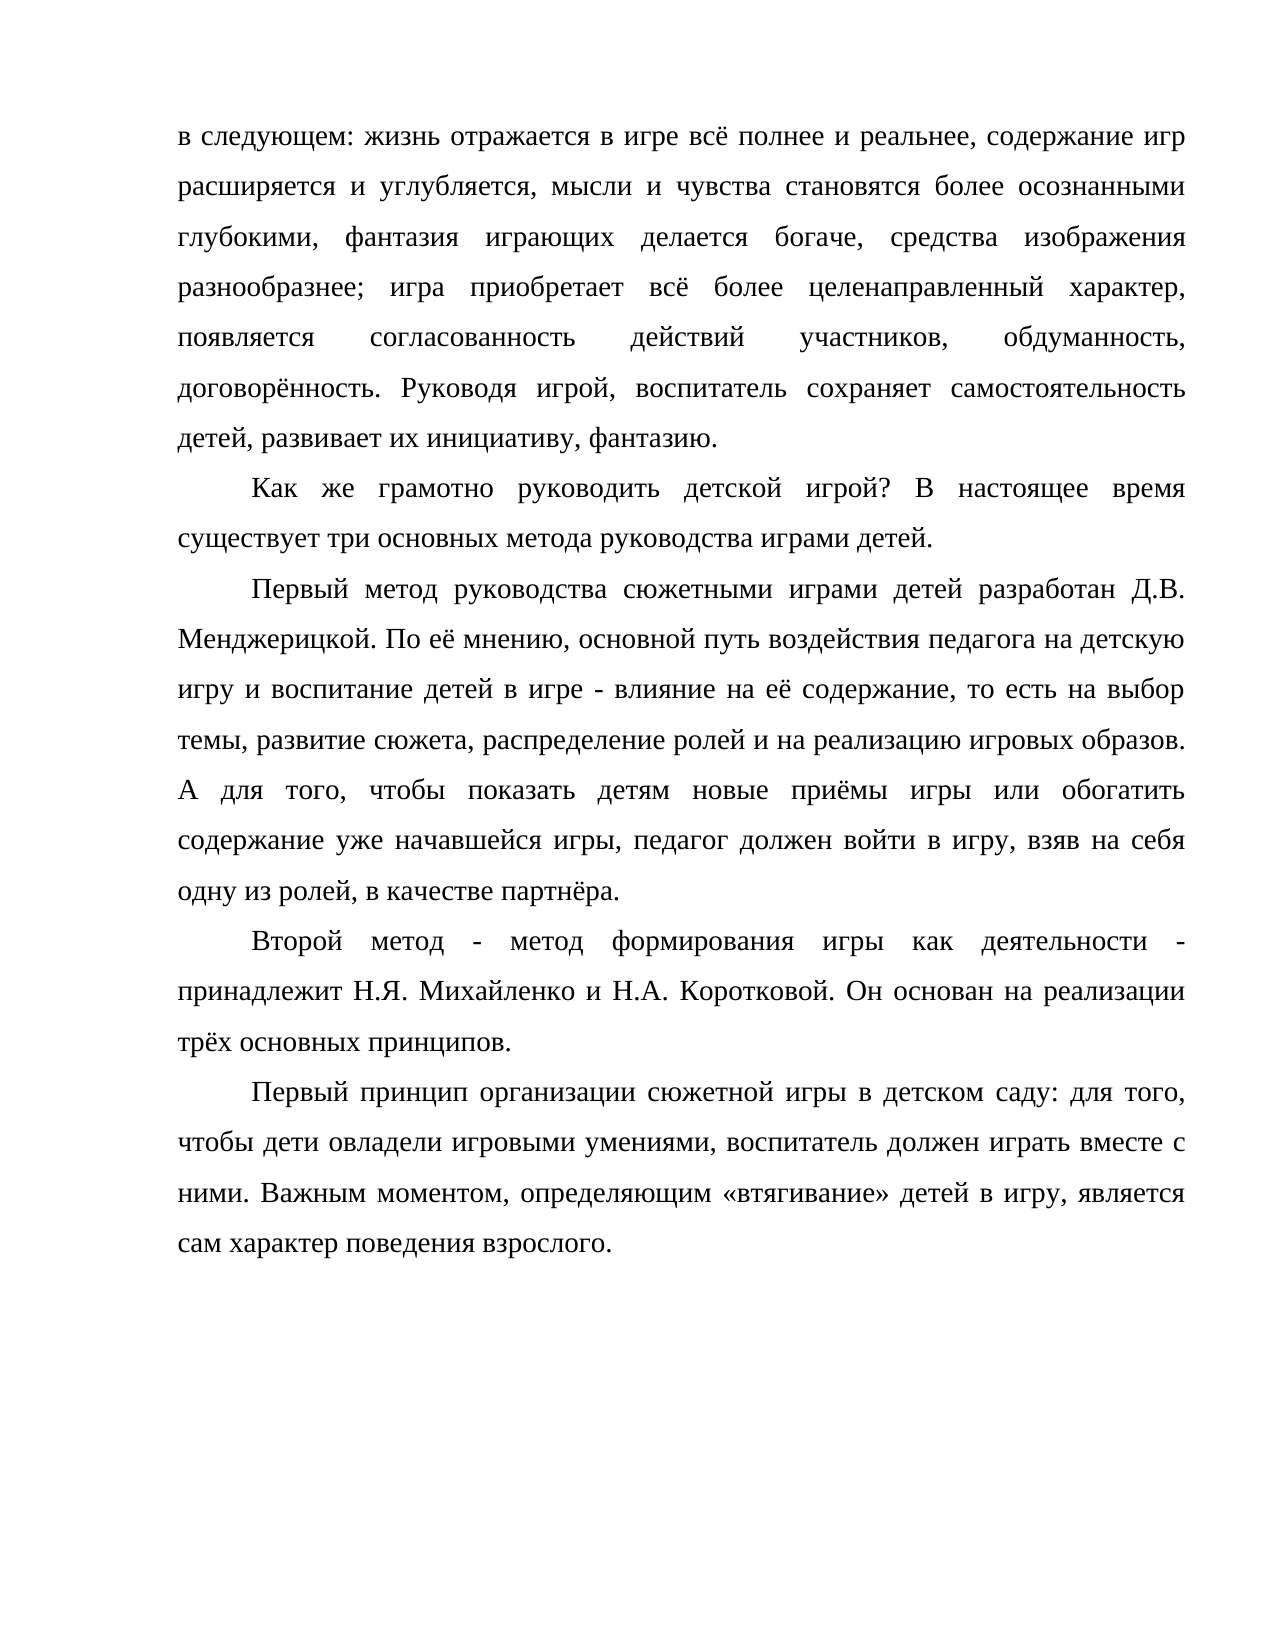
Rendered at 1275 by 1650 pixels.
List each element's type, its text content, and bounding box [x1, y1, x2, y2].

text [177, 118, 1186, 453]
text Первый метод руководства сюжетными играми детей разработан Д.В. Менджерицкой. По её мнению, основной путь воздействия педагога на детскую игру и воспитание детей в игре - влияние на её содержание, то есть на выбор темы, развитие сюжета, распределение ролей и на реализацию игровых образов. А для того, чтобы показать детям новые приёмы игры или обогатить содержание уже начавшейся игры, педагог должен войти в игру, взяв на себя одну из ролей, в качестве партнёра. [177, 571, 1186, 906]
text Второй метод - метод формирования игры как деятельности - принадлежит Н.Я. Михайленко и Н.А. Коротковой. Он основан на реализации трёх основных принципов. [177, 923, 1186, 1057]
text Первый принцип организации сюжетной игры в детском саду: для того, чтобы дети овладели игровыми умениями, воспитатель должен играть вместе с ними. Важным моментом, определяющим «втягивание» детей в игру, является сам характер поведения взрослого. [177, 1074, 1186, 1258]
text Как же грамотно руководить детской игрой? В настоящее время существует три основных метода руководства играми детей. [177, 470, 1186, 554]
